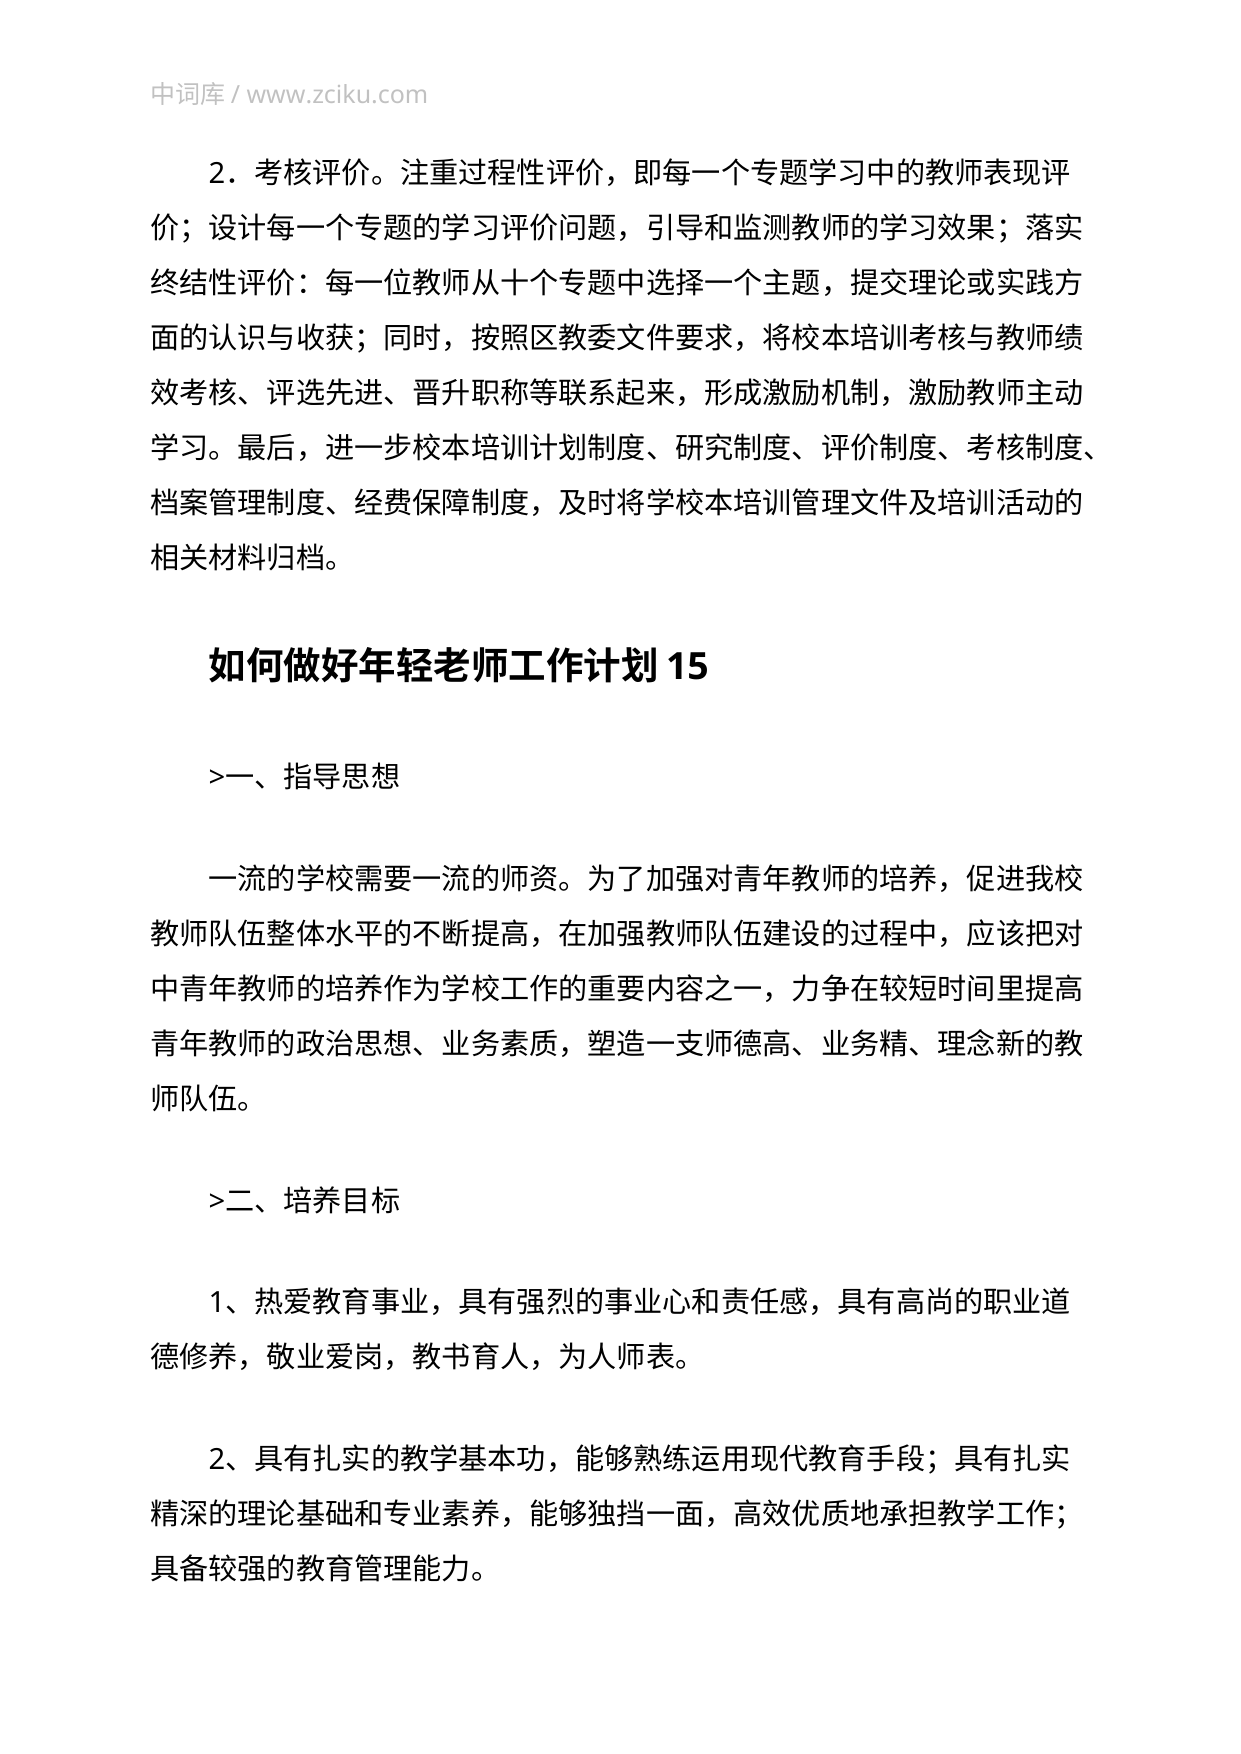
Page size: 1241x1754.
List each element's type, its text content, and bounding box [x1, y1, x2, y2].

text >二、培养目标 [150, 1177, 1090, 1219]
text 2、具有扎实的教学基本功，能够熟练运用现代教育手段；具有扎实精深的理论基础和专业素养，能够独挡一面，高效优质地承担教学工作；具备较强的教育管理能力。 [150, 1436, 1090, 1588]
text 2．考核评价。注重过程性评价，即每一个专题学习中的教师表现评价；设计每一个专题的学习评价问题，引导和监测教师的学习效果；落实终结性评价：每一位教师从十个专题中选择一个主题，提交理论或实践方面的认识与收获；同时，按照区教委文件要求，将校本培训考核与教师绩效考核、评选先进、晋升职称等联系起来，形成激励机制，激励教师主动学习。最后，进一步校本培训计划制度、研究制度、评价制度、考核制度、档案管理制度、经费保障制度，及时将学校本培训管理文件及培训活动的相关材料归档。 [150, 150, 1090, 577]
text 1、热爱教育事业，具有强烈的事业心和责任感，具有高尚的职业道德修养，敬业爱岗，教书育人，为人师表。 [150, 1279, 1090, 1376]
text 一流的学校需要一流的师资。为了加强对青年教师的培养，促进我校教师队伍整体水平的不断提高，在加强教师队伍建设的过程中，应该把对中青年教师的培养作为学校工作的重要内容之一，力争在较短时间里提高青年教师的政治思想、业务素质，塑造一支师德高、业务精、理念新的教师队伍。 [150, 856, 1090, 1118]
text >一、指导思想 [150, 754, 1090, 796]
text 如何做好年轻老师工作计划15 [150, 636, 1090, 691]
